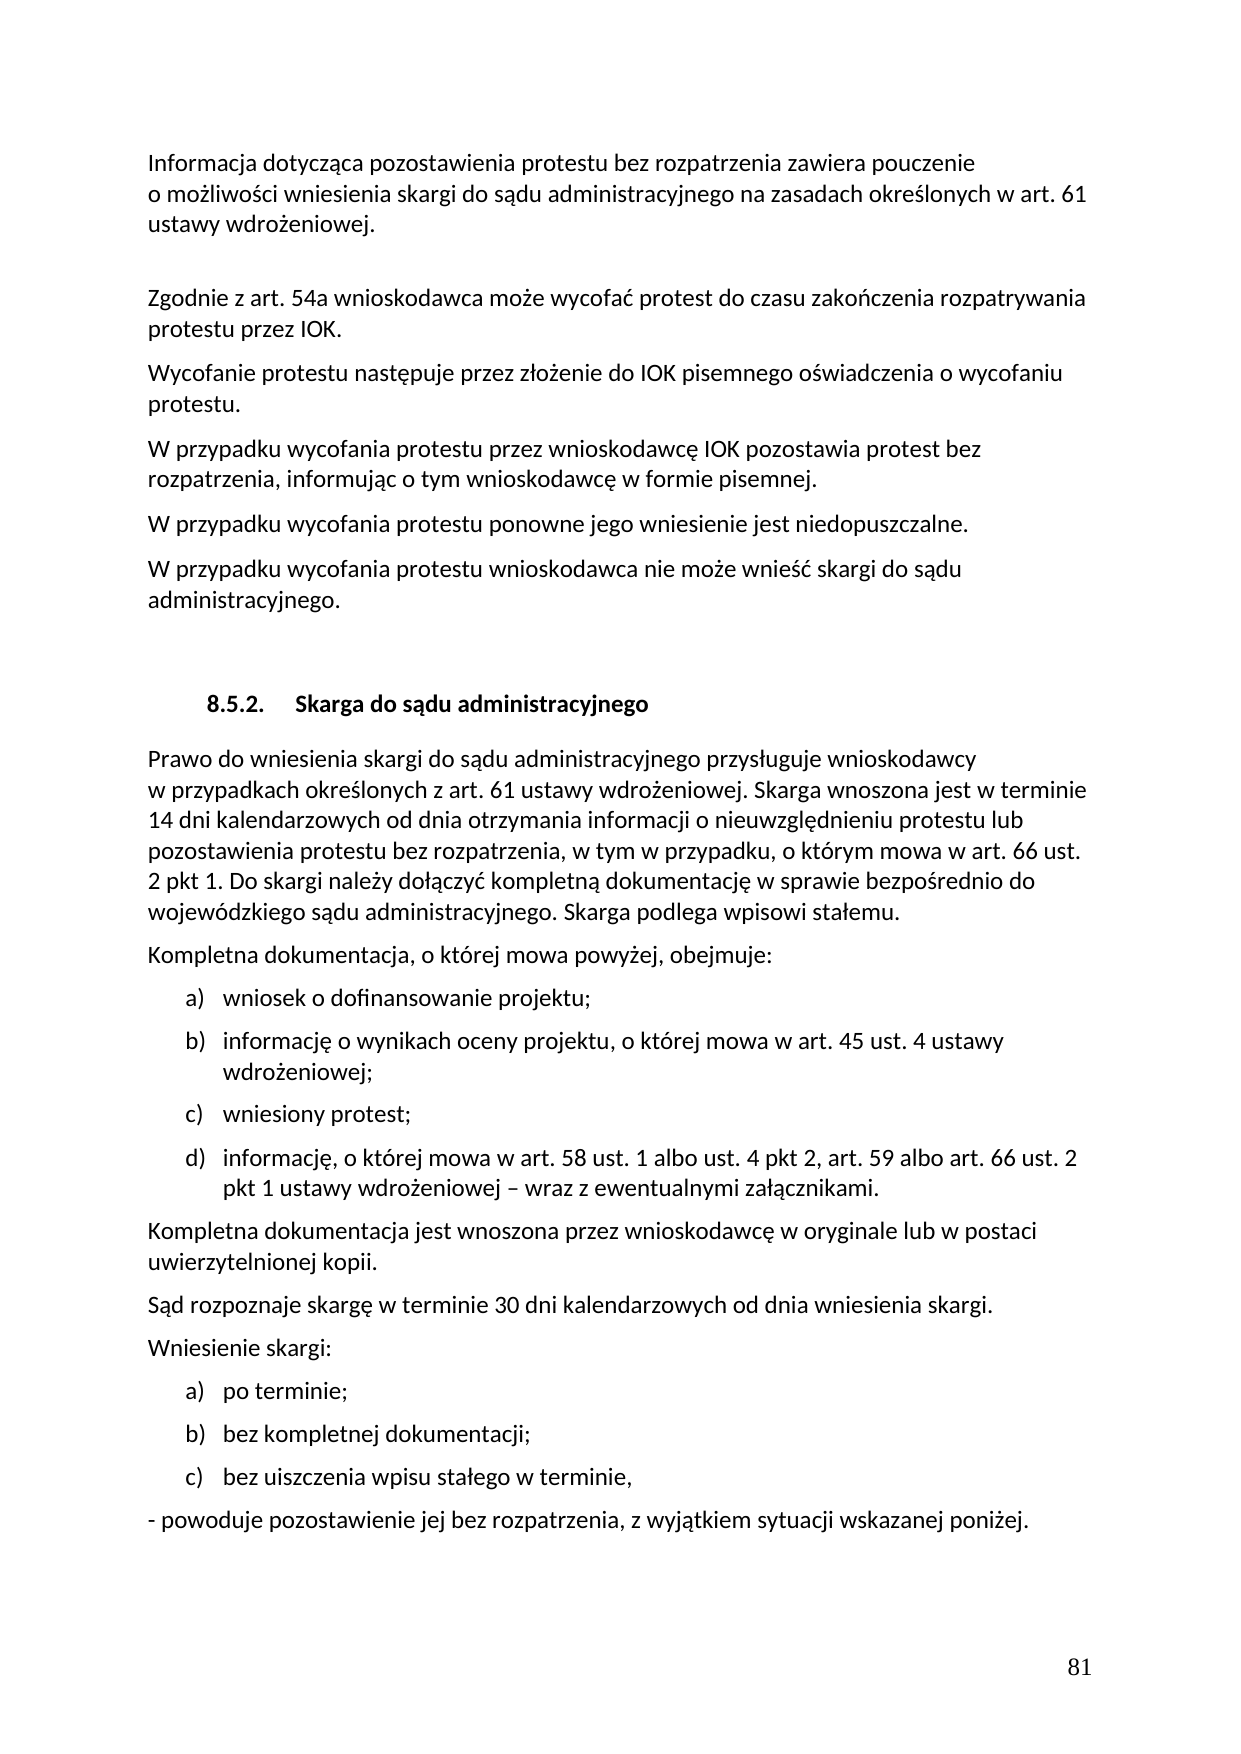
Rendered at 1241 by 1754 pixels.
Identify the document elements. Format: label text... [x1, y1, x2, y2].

list informację o wynikach oceny projektu, o której mowa w art. 45 ust. 4 ustawy wdrożeniowej; [185, 1025, 1093, 1086]
list bez uiszczenia wpisu stałego w terminie, [185, 1461, 1093, 1491]
text Zgodnie z art. 54a wnioskodawca może wycofać protest do czasu zakończenia rozpatrywania protestu przez IOK. [148, 282, 1093, 343]
text Wycofanie protestu następuje przez złożenie do IOK pisemnego oświadczenia o wycofaniu protestu. [148, 358, 1093, 419]
text Wniesienie skargi: [148, 1332, 1093, 1362]
subtitle Skarga do sądu administracyjnego [183, 688, 1093, 718]
list po terminie; [185, 1375, 1093, 1405]
text Kompletna dokumentacja, o której mowa powyżej, obejmuje: [148, 939, 1093, 969]
list wniesiony protest; [185, 1099, 1093, 1129]
list bez kompletnej dokumentacji; [185, 1418, 1093, 1448]
text W przypadku wycofania protestu ponowne jego wniesienie jest niedopuszczalne. [148, 508, 1093, 539]
text Kompletna dokumentacja jest wnoszona przez wnioskodawcę w oryginale lub w postaci uwierzytelnionej kopii. [148, 1215, 1093, 1276]
text Informacja dotycząca pozostawienia protestu bez rozpatrzenia zawiera pouczenie o możliwości wniesienia skargi do sądu administracyjnego na zasadach określonych w art. 61 ustawy wdrożeniowej. [148, 148, 1093, 239]
list informację, o której mowa w art. 58 ust. 1 albo ust. 4 pkt 2, art. 59 albo art. 66 ust. 2 pkt 1 ustawy wdrożeniowej – wraz z ewentualnymi załącznikami. [185, 1142, 1093, 1203]
text W przypadku wycofania protestu przez wnioskodawcę IOK pozostawia protest bez rozpatrzenia, informując o tym wnioskodawcę w formie pisemnej. [148, 433, 1093, 494]
text Sąd rozpoznaje skargę w terminie 30 dni kalendarzowych od dnia wniesienia skargi. [148, 1289, 1093, 1319]
list wniosek o dofinansowanie projektu; [185, 982, 1093, 1013]
text W przypadku wycofania protestu wnioskodawca nie może wnieść skargi do sądu administracyjnego. [148, 553, 1093, 614]
text Prawo do wniesienia skargi do sądu administracyjnego przysługuje wnioskodawcy w przypadkach określonych z art. 61 ustawy wdrożeniowej. Skarga wnoszona jest w terminie 14 dni kalendarzowych od dnia otrzymania informacji o nieuwzględnieniu protestu lub pozostawienia protestu bez rozpatrzenia, w tym w przypadku, o którym mowa w art. 66 ust. 2 pkt 1. Do skargi należy dołączyć kompletną dokumentację w sprawie bezpośrednio do wojewódzkiego sądu administracyjnego. Skarga podlega wpisowi stałemu. [148, 743, 1093, 927]
text - powoduje pozostawienie jej bez rozpatrzenia, z wyjątkiem sytuacji wskazanej poniżej. [148, 1504, 1093, 1534]
